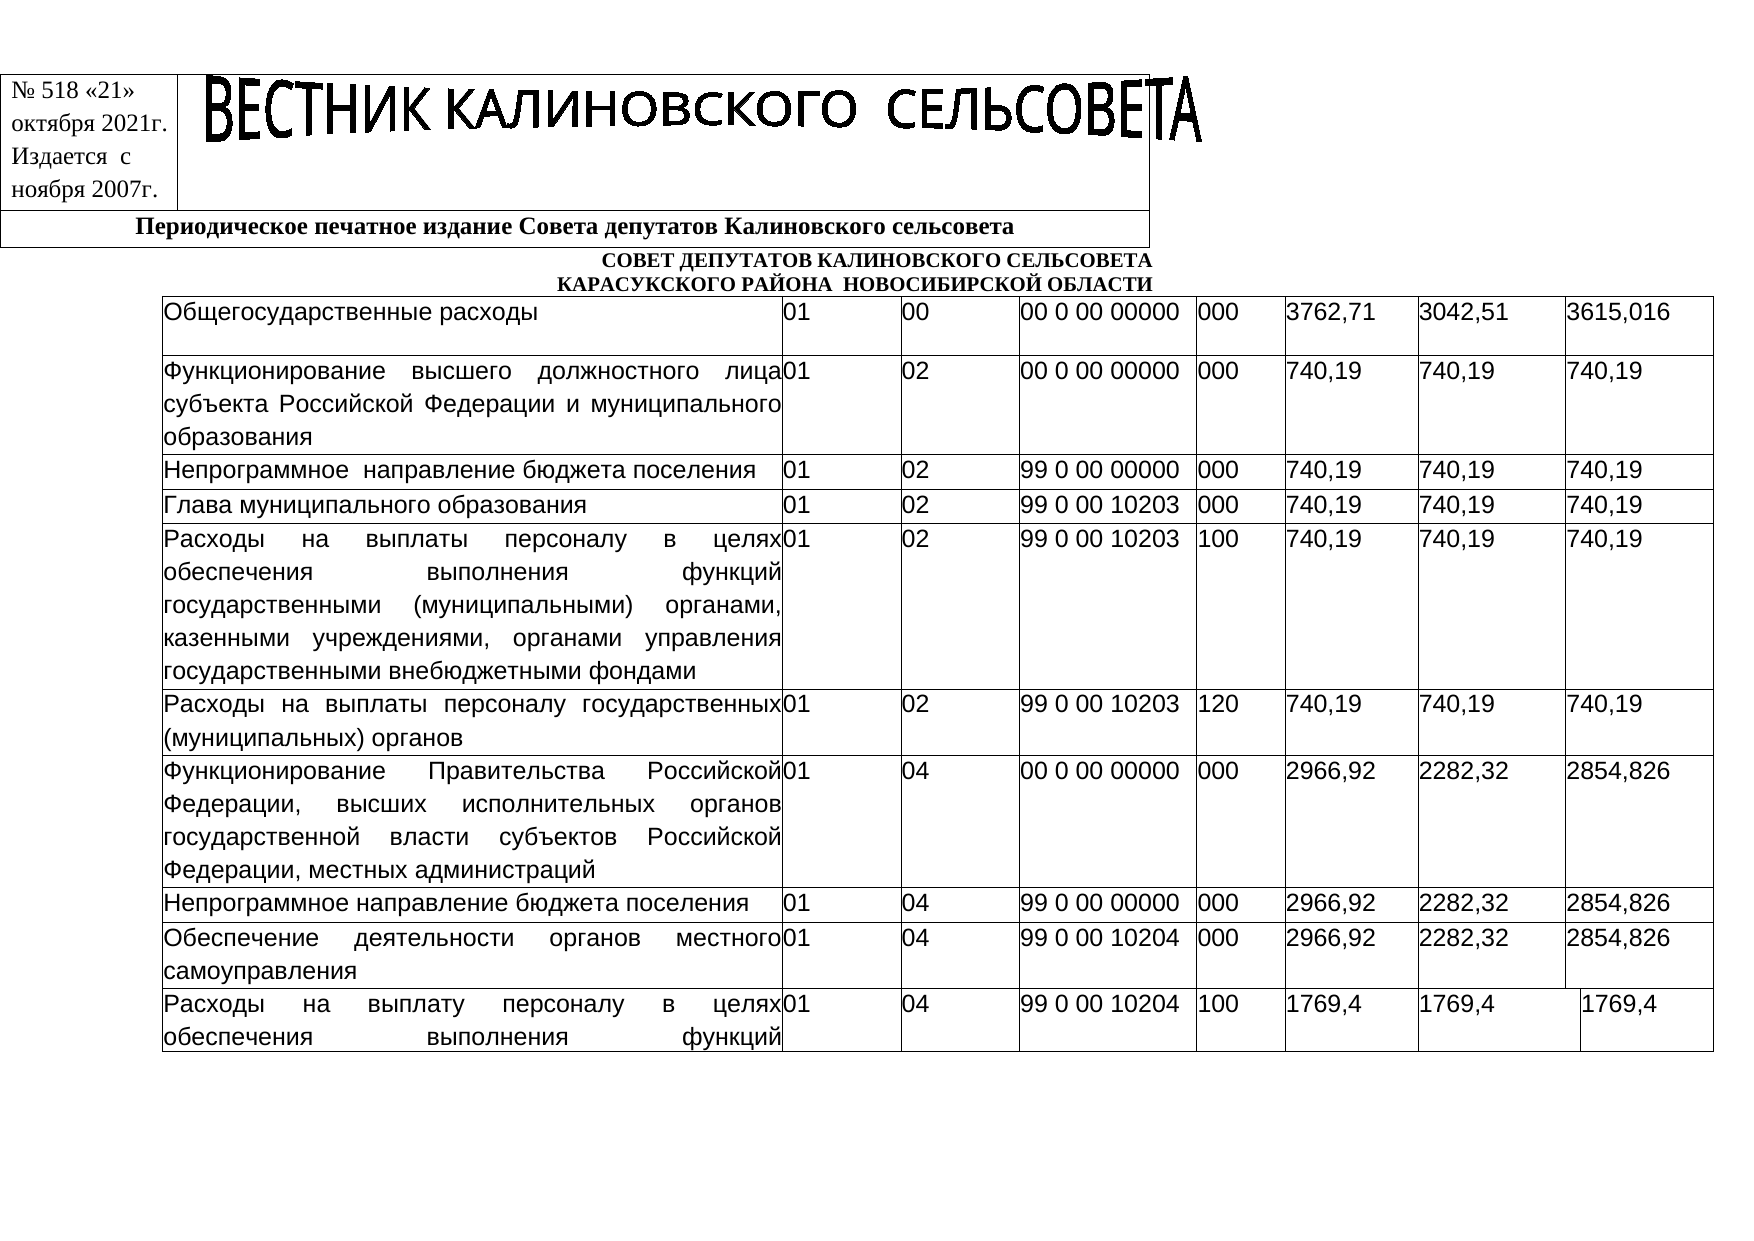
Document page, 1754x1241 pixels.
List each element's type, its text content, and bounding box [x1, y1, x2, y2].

table_cell Непрограммное направление бюджета поселения [163, 888, 782, 922]
table_cell Расходы на выплаты персоналу в целях обеспечения выполнения функций государственными (муниципальными) органами, казенными учреждениями, органами управления государственными внебюджетными фондами [163, 524, 782, 688]
table_cell 02 [902, 690, 1019, 755]
table_cell Непрограммное направление бюджета поселения [163, 455, 782, 489]
table_cell 01 [783, 923, 901, 988]
table_cell 99 0 00 00000 [1020, 888, 1196, 922]
table_cell 1769,4 [1419, 989, 1580, 1051]
table_cell 04 [902, 888, 1019, 922]
table_cell 2966,92 [1286, 756, 1418, 887]
table_cell 740,19 [1286, 524, 1418, 688]
table_cell 04 [902, 923, 1019, 988]
table_cell 740,19 [1286, 455, 1418, 489]
table_cell 2966,92 [1286, 888, 1418, 922]
table_cell 740,19 [1566, 524, 1713, 688]
table_cell 740,19 [1419, 455, 1565, 489]
table_cell 000 [1197, 490, 1285, 523]
table_cell 01 [783, 690, 901, 755]
table_cell 04 [902, 756, 1019, 887]
table_cell 02 [902, 490, 1019, 523]
table_cell 740,19 [1286, 356, 1418, 454]
table_cell Функционирование высшего должностного лица субъекта Российской Федерации и муниципального образования [163, 356, 782, 454]
table_cell 2966,92 [1286, 923, 1418, 988]
table_cell 2854,826 [1566, 888, 1713, 922]
table_cell 1769,4 [1286, 989, 1418, 1051]
table_cell 740,19 [1566, 690, 1713, 755]
table_cell 1769,4 [1581, 989, 1713, 1051]
table_cell 01 [783, 888, 901, 922]
table_cell 100 [1197, 524, 1285, 688]
table_cell 740,19 [1286, 490, 1418, 523]
table_cell 01 [783, 989, 901, 1051]
table_cell 2282,32 [1419, 756, 1565, 887]
table_cell 00 0 00 00000 [1020, 297, 1196, 355]
table_cell Общегосударственные расходы [163, 297, 782, 355]
table_cell 04 [902, 989, 1019, 1051]
table_cell 2854,826 [1566, 923, 1713, 988]
table_cell 01 [783, 297, 901, 355]
table_cell 740,19 [1419, 524, 1565, 688]
table_cell 100 [1197, 989, 1285, 1051]
table_cell 00 [902, 297, 1019, 355]
table_cell 02 [902, 455, 1019, 489]
table_cell 01 [783, 490, 901, 523]
table_cell Обеспечение деятельности органов местного самоуправления [163, 923, 782, 988]
table_cell 99 0 00 00000 [1020, 455, 1196, 489]
table_cell 99 0 00 10204 [1020, 989, 1196, 1051]
table_cell 740,19 [1566, 490, 1713, 523]
table_cell 740,19 [1419, 690, 1565, 755]
table_cell 99 0 00 10203 [1020, 524, 1196, 688]
table_cell 2282,32 [1419, 888, 1565, 922]
table_cell Глава муниципального образования [163, 490, 782, 523]
table_cell 740,19 [1419, 356, 1565, 454]
table_cell 2854,826 [1566, 756, 1713, 887]
table_cell 02 [902, 356, 1019, 454]
table_cell 000 [1197, 297, 1285, 355]
table_cell 99 0 00 10203 [1020, 490, 1196, 523]
table_cell 99 0 00 10204 [1020, 923, 1196, 988]
table_cell 01 [783, 524, 901, 688]
table_cell 01 [783, 756, 901, 887]
table_cell 00 0 00 00000 [1020, 356, 1196, 454]
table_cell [163, 989, 782, 1051]
table_cell 3042,51 [1419, 297, 1565, 355]
table_cell 02 [902, 524, 1019, 688]
table_cell 2282,32 [1419, 923, 1565, 988]
table_cell 000 [1197, 455, 1285, 489]
table_cell 3615,016 [1566, 297, 1713, 355]
table_cell 740,19 [1566, 455, 1713, 489]
table_cell 01 [783, 356, 901, 454]
table_cell 740,19 [1419, 490, 1565, 523]
table_cell Расходы на выплаты персоналу государственных (муниципальных) органов [163, 690, 782, 755]
table_cell 01 [783, 455, 901, 489]
table_cell 000 [1197, 923, 1285, 988]
table_cell 99 0 00 10203 [1020, 690, 1196, 755]
table_cell 740,19 [1286, 690, 1418, 755]
table_cell 000 [1197, 756, 1285, 887]
table_cell 3762,71 [1286, 297, 1418, 355]
table_cell 120 [1197, 690, 1285, 755]
table_cell 000 [1197, 356, 1285, 454]
table_cell 740,19 [1566, 356, 1713, 454]
table_cell Функционирование Правительства Российской Федерации, высших исполнительных органов государственной власти субъектов Российской Федерации, местных администраций [163, 756, 782, 887]
table_cell 000 [1197, 888, 1285, 922]
table_cell 00 0 00 00000 [1020, 756, 1196, 887]
